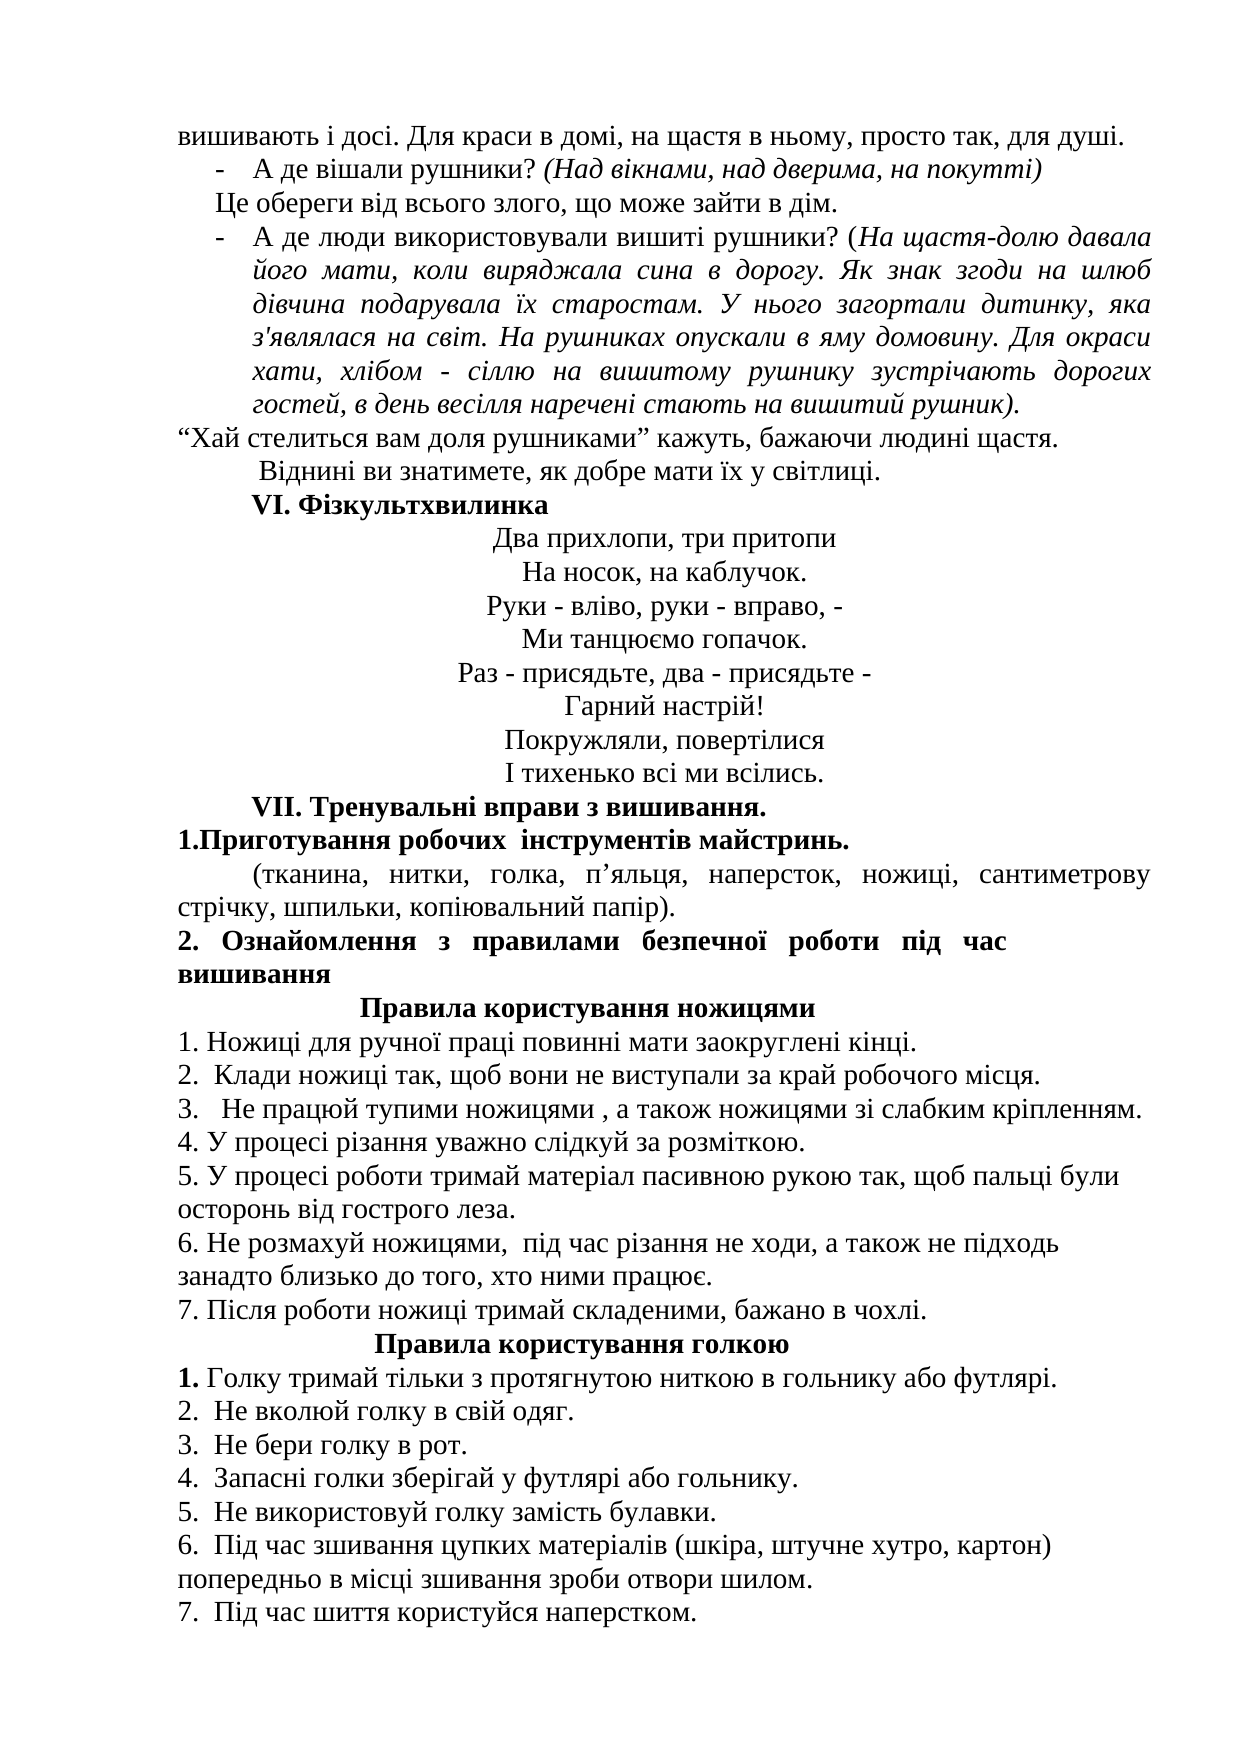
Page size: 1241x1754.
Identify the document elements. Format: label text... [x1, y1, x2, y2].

text 4. Запасні голки зберігай у футлярі або гольнику. [177, 1460, 1152, 1494]
text Віднині ви знатимете, як добре мати їх у світлиці. [177, 453, 1152, 487]
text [177, 118, 1152, 152]
text Правила користування голкою [177, 1326, 1152, 1360]
text 7. Під час шиття користуйся наперстком. [177, 1595, 1152, 1628]
text 2. Ознайомлення з правилами безпечної роботи під час вишивання [177, 923, 1152, 990]
text Два прихлопи, три притопи [177, 521, 1152, 554]
text “Хай стелиться вам доля рушниками” кажуть, бажаючи людині щастя. [177, 420, 1152, 453]
text 1.Приготування робочих інструментів майстринь. [177, 822, 1152, 856]
text 6. Під час зшивання цупких матеріалів (шкіра, штучне хутро, картон) попередньо в місці зшивання зроби отвори шилом. [177, 1527, 1152, 1594]
text Раз - присядьте, два - присядьте - [177, 655, 1152, 688]
text (тканина, нитки, голка, п’яльця, наперсток, ножиці, сантиметрову стрічку, шпильки, копіювальний папір). [177, 856, 1152, 923]
text Це обереги від всього злого, що може зайти в дім. [215, 185, 1152, 219]
text І тихенько всі ми всілись. [177, 755, 1152, 789]
text 1. Голку тримай тільки з протягнутою ниткою в гольнику або футлярі. [177, 1360, 1152, 1393]
text VII. Тренувальні вправи з вишивання. [177, 789, 1152, 822]
text Руки - вліво, руки - вправо, - [177, 588, 1152, 621]
text 2. Клади ножиці так, щоб вони не виступали за край робочого місця. [177, 1057, 1152, 1091]
text Покружляли, повертілися [177, 722, 1152, 755]
text Правила користування ножицями [177, 990, 1152, 1024]
text 3. Не бери голку в рот. [177, 1427, 1152, 1460]
text 5. Не використовуй голку замість булавки. [177, 1494, 1152, 1527]
text 3. Не працюй тупими ножицями , а також ножицями зі слабким кріпленням. [177, 1091, 1152, 1124]
text 2. Не вколюй голку в свій одяг. [177, 1393, 1152, 1427]
text 4. У процесі різання уважно слідкуй за розміткою. [177, 1124, 1152, 1158]
text На носок, на каблучок. [177, 554, 1152, 588]
text Гарний настрій! [177, 688, 1152, 722]
text 1. Ножиці для ручної праці повинні мати заокруглені кінці. [177, 1024, 1152, 1057]
list А де вішали рушники? (Над вікнами, над дверима, на покутті) [215, 152, 1152, 185]
text 7. Після роботи ножиці тримай складеними, бажано в чохлі. [177, 1293, 1152, 1326]
text Ми танцюємо гопачок. [177, 621, 1152, 655]
text 6. Не розмахуй ножицями, під час різання не ходи, а також не підходь занадто близько до того, хто ними працює. [177, 1225, 1152, 1292]
text VI. Фізкультхвилинка [177, 487, 1152, 521]
list А де люди використовували вишиті рушники? (На щастя-долю давала його мати, коли виряджала сина в дорогу. Як знак згоди на шлюб дівчина подарувала їх старостам. У нього загортали дитинку, яка з'являлася на світ. На рушниках опускали в яму домовину. Для окраси хати, хлібом - сіллю на вишитому рушнику зустрічають дорогих гостей, в день весілля наречені стають на вишитий рушник). [215, 219, 1152, 420]
text 5. У процесі роботи тримай матеріал пасивною рукою так, щоб пальці були осторонь від гострого леза. [177, 1158, 1152, 1225]
